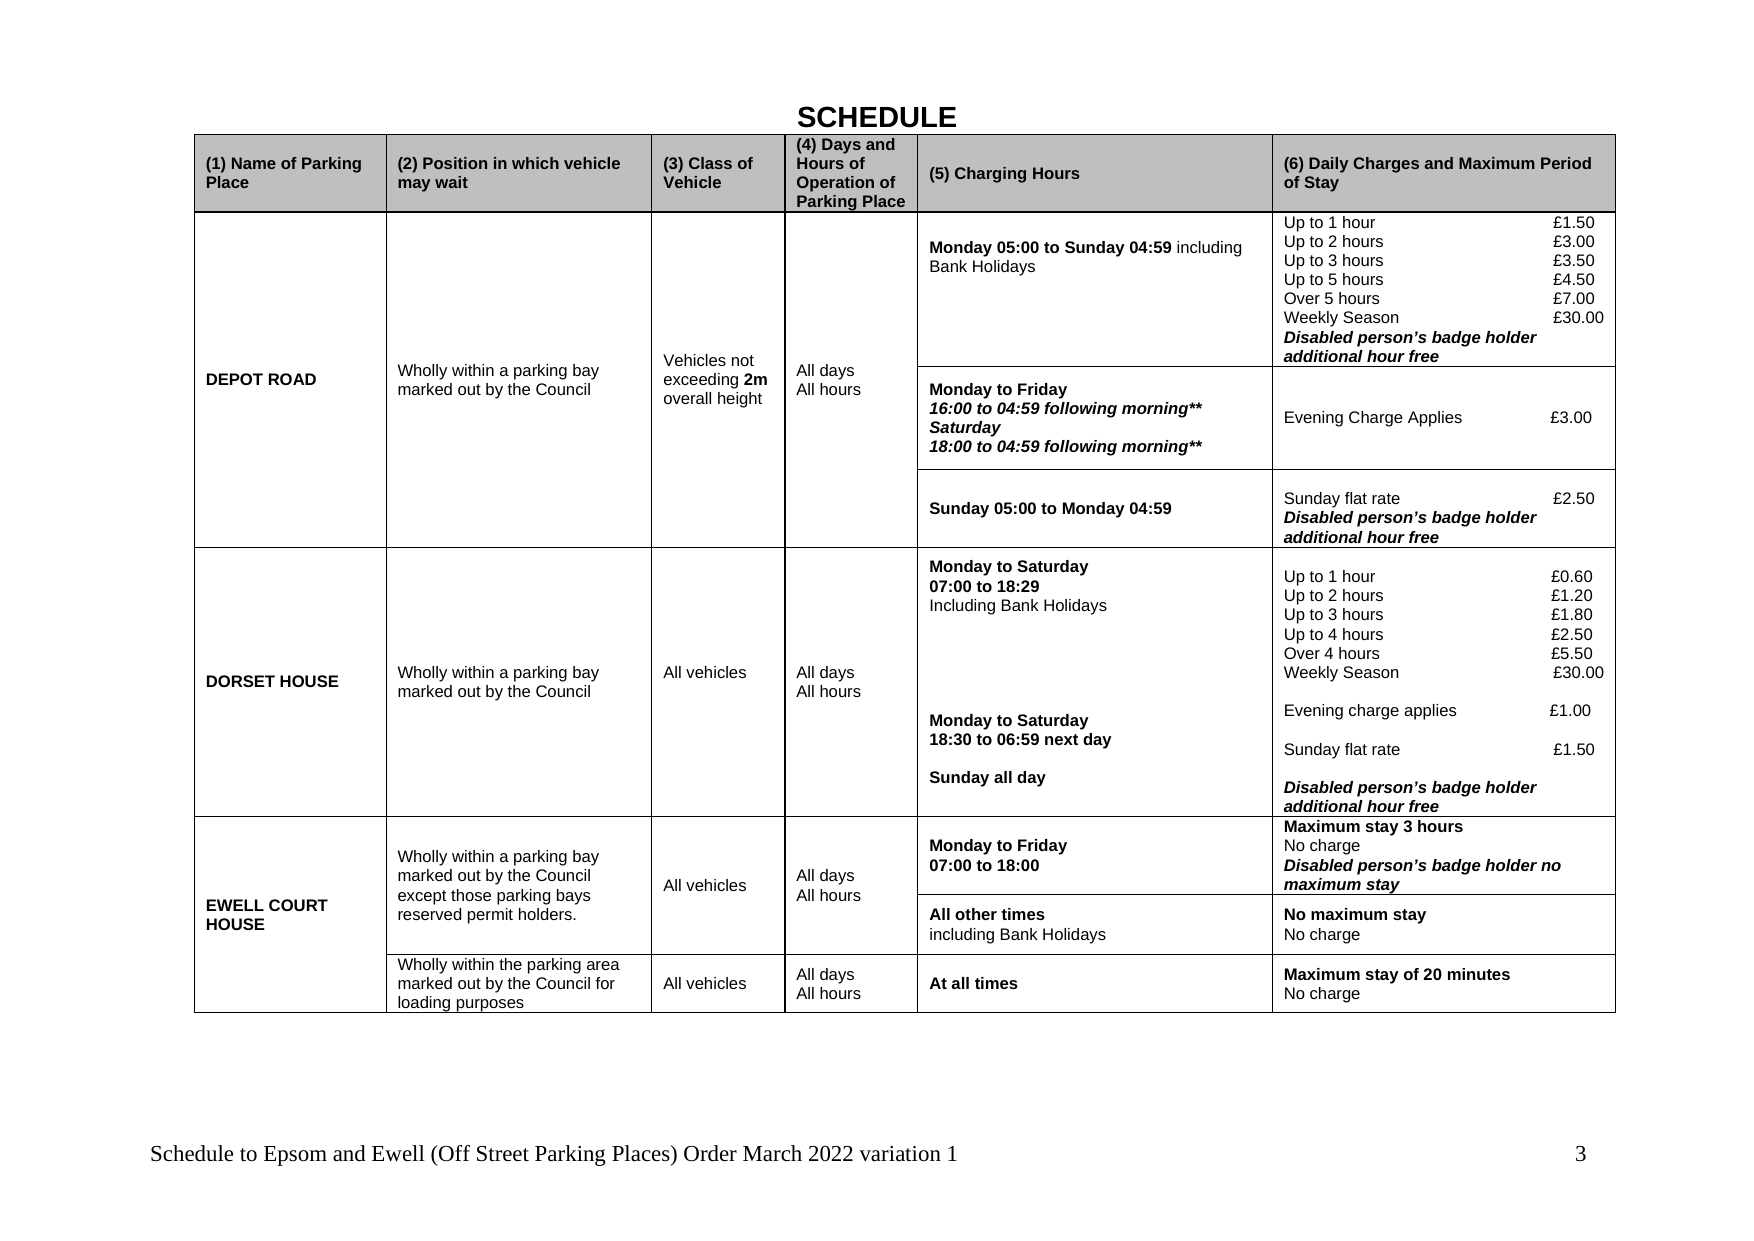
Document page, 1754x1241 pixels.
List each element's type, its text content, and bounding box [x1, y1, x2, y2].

table_cell EWELL COURT HOUSE [195, 817, 386, 1012]
table_cell Up to 1 hour £0.60 Up to 2 hours £1.20 Up to 3 hours £1.80 Up to 4 hours £2.50 Over 4 hours £5.50 Weekly Season £30.00 Evening charge applies £1.00 Sunday flat rate £1.50 Disabled person’s badge holder additional hour free [1273, 548, 1615, 816]
table_cell DEPOT ROAD [195, 213, 386, 547]
table_cell All vehicles [652, 548, 784, 816]
table_header (6) Daily Charges and Maximum Period of Stay [1273, 135, 1615, 211]
table_cell All vehicles [652, 817, 784, 954]
table_cell All days All hours [786, 213, 917, 547]
table_cell Wholly within a parking bay marked out by the Council [387, 548, 651, 816]
table_cell All days All hours [786, 817, 917, 954]
table_cell Monday to Friday 16:00 to 04:59 following morning** Saturday 18:00 to 04:59 following morning** [918, 367, 1272, 469]
table_cell At all times [918, 955, 1272, 1012]
table_cell All vehicles [652, 955, 784, 1012]
table_cell Monday 05:00 to Sunday 04:59 including Bank Holidays [918, 213, 1272, 366]
table_cell Evening Charge Applies £3.00 [1273, 367, 1615, 469]
table_cell All days All hours [786, 548, 917, 816]
table_header (1) Name of Parking Place [195, 135, 386, 211]
table_cell Vehicles not exceeding 2m overall height [652, 213, 784, 547]
table_cell Monday to Friday 07:00 to 18:00 [918, 817, 1272, 894]
table_cell Maximum stay of 20 minutes No charge [1273, 955, 1615, 1012]
table_cell No maximum stay No charge [1273, 895, 1615, 954]
table_cell All days All hours [786, 955, 917, 1012]
table_cell Monday to Saturday 07:00 to 18:29 Including Bank Holidays Monday to Saturday 18:30 to 06:59 next day Sunday all day [918, 548, 1272, 816]
table_cell DORSET HOUSE [195, 548, 386, 816]
table_header (5) Charging Hours [918, 135, 1272, 211]
table_cell Wholly within a parking bay marked out by the Council [387, 213, 651, 547]
table_cell Wholly within a parking bay marked out by the Council except those parking bays reserved permit holders. [387, 817, 651, 954]
table_header (2) Position in which vehicle may wait [387, 135, 651, 211]
table_cell Sunday 05:00 to Monday 04:59 [918, 470, 1272, 547]
table_cell All other times including Bank Holidays [918, 895, 1272, 954]
table_header (3) Class of Vehicle [652, 135, 784, 211]
table_cell Up to 1 hour £1.50 Up to 2 hours £3.00 Up to 3 hours £3.50 Up to 5 hours £4.50 Over 5 hours £7.00 Weekly Season £30.00 Disabled person’s badge holder additional hour free [1273, 213, 1615, 366]
table_cell Wholly within the parking area marked out by the Council for loading purposes [387, 955, 651, 1012]
table_header (4) Days and Hours of Operation of Parking Place [786, 135, 917, 211]
table_cell Sunday flat rate £2.50 Disabled person’s badge holder additional hour free [1273, 470, 1615, 547]
table_cell Maximum stay 3 hours No charge Disabled person’s badge holder no maximum stay [1273, 817, 1615, 894]
